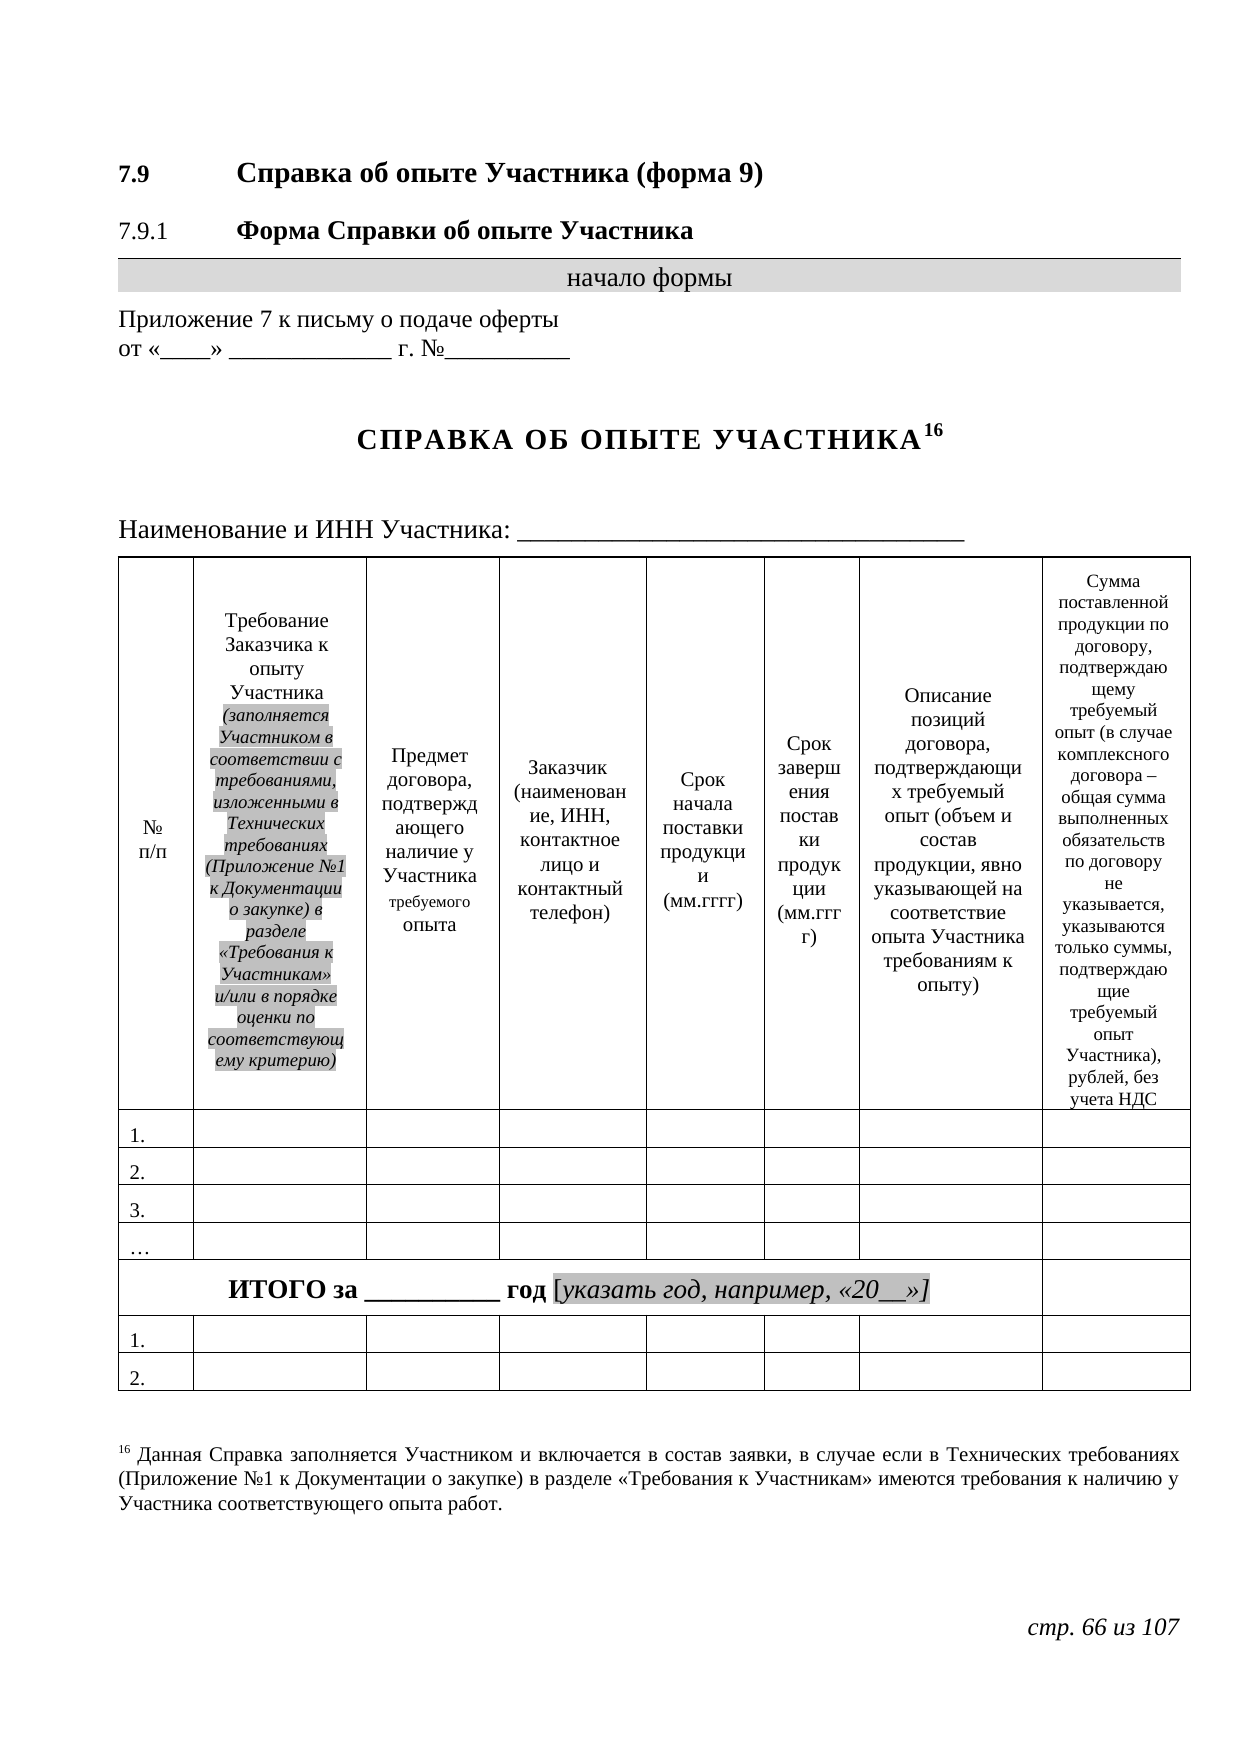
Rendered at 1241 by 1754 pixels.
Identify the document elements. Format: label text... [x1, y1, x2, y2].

table_cell [194, 1185, 366, 1222]
table_cell [860, 1316, 1042, 1352]
table_cell [765, 1185, 859, 1222]
table_cell [500, 1353, 646, 1390]
table_cell [367, 1223, 499, 1259]
table_cell [500, 1148, 646, 1184]
table_header Предмет договора, подтверждающего наличие у Участника требуемого опыта [367, 558, 499, 1109]
text Наименование и ИНН Участника: _________________________________ [118, 513, 1181, 544]
table_cell [194, 1316, 366, 1352]
table_cell [1043, 1148, 1190, 1184]
table_cell [367, 1316, 499, 1352]
table_cell [119, 1185, 193, 1222]
table_cell [860, 1353, 1042, 1390]
table_cell [367, 1110, 499, 1147]
table_cell [765, 1148, 859, 1184]
table_cell [647, 1185, 764, 1222]
subtitle Справка об опыте Участника (форма 9) [118, 156, 1184, 189]
table_cell [860, 1148, 1042, 1184]
table_cell [194, 1353, 366, 1390]
text Форма Справки об опыте Участника [118, 214, 1181, 245]
table_cell [765, 1223, 859, 1259]
table_cell [119, 1316, 193, 1352]
table_cell [119, 1353, 193, 1390]
table_cell … [119, 1223, 193, 1259]
table_cell [647, 1316, 764, 1352]
table_cell [500, 1185, 646, 1222]
table_cell [647, 1353, 764, 1390]
table_cell [860, 1185, 1042, 1222]
table_cell [860, 1110, 1042, 1147]
table_cell [1043, 1353, 1190, 1390]
table_cell [1043, 1185, 1190, 1222]
table_cell [367, 1185, 499, 1222]
text начало формы [118, 259, 1181, 292]
table_header Срок начала поставки продукции (мм.гггг) [647, 558, 764, 1109]
table_cell [765, 1353, 859, 1390]
table_cell [367, 1353, 499, 1390]
table_cell [500, 1316, 646, 1352]
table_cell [119, 1260, 1042, 1314]
table_cell [647, 1148, 764, 1184]
table_cell [765, 1316, 859, 1352]
table_header Заказчик (наименование, ИНН, контактное лицо и контактный телефон) [500, 558, 646, 1109]
table_cell [194, 1223, 366, 1259]
table_header Требование Заказчика к опыту Участника (заполняется Участником в соответствии с требованиями, изложенными в Технических требованиях (Приложение №1 к Документации о закупке) в разделе «Требования к Участникам» и/или в порядке оценки по соответствующему критерию) [194, 558, 366, 1109]
table_cell [647, 1223, 764, 1259]
table_cell [765, 1110, 859, 1147]
table_cell [119, 1148, 193, 1184]
table_cell [194, 1110, 366, 1147]
table_cell [1043, 1223, 1190, 1259]
text Справка об опыте Участника [118, 418, 1181, 457]
table_cell [500, 1110, 646, 1147]
text Приложение 7 к письму о подаче оферты от «____» _____________ г. №__________ [118, 304, 1181, 362]
table_cell [1043, 1260, 1190, 1314]
table_cell [647, 1110, 764, 1147]
table_cell [119, 1110, 193, 1147]
table_header Срок завершения поставки продукции (мм.гггг) [765, 558, 859, 1109]
table_header Описание позиций договора, подтверждающих требуемый опыт (объем и состав продукции, явно указывающей на соответствие опыта Участника требованиям к опыту) [860, 558, 1042, 1109]
table_cell [1043, 1110, 1190, 1147]
table_cell [1043, 1316, 1190, 1352]
table_cell [500, 1223, 646, 1259]
table_header Сумма поставленной продукции по договору, подтверждающему требуемый опыт (в случае комплексного договора – общая сумма выполненных обязательств по договору не указывается, указываются только суммы, подтверждающие требуемый опыт Участника), рублей, без учета НДС [1043, 558, 1190, 1109]
table_cell [367, 1148, 499, 1184]
table_cell [194, 1148, 366, 1184]
table_header № п/п [119, 558, 193, 1109]
table_cell [860, 1223, 1042, 1259]
